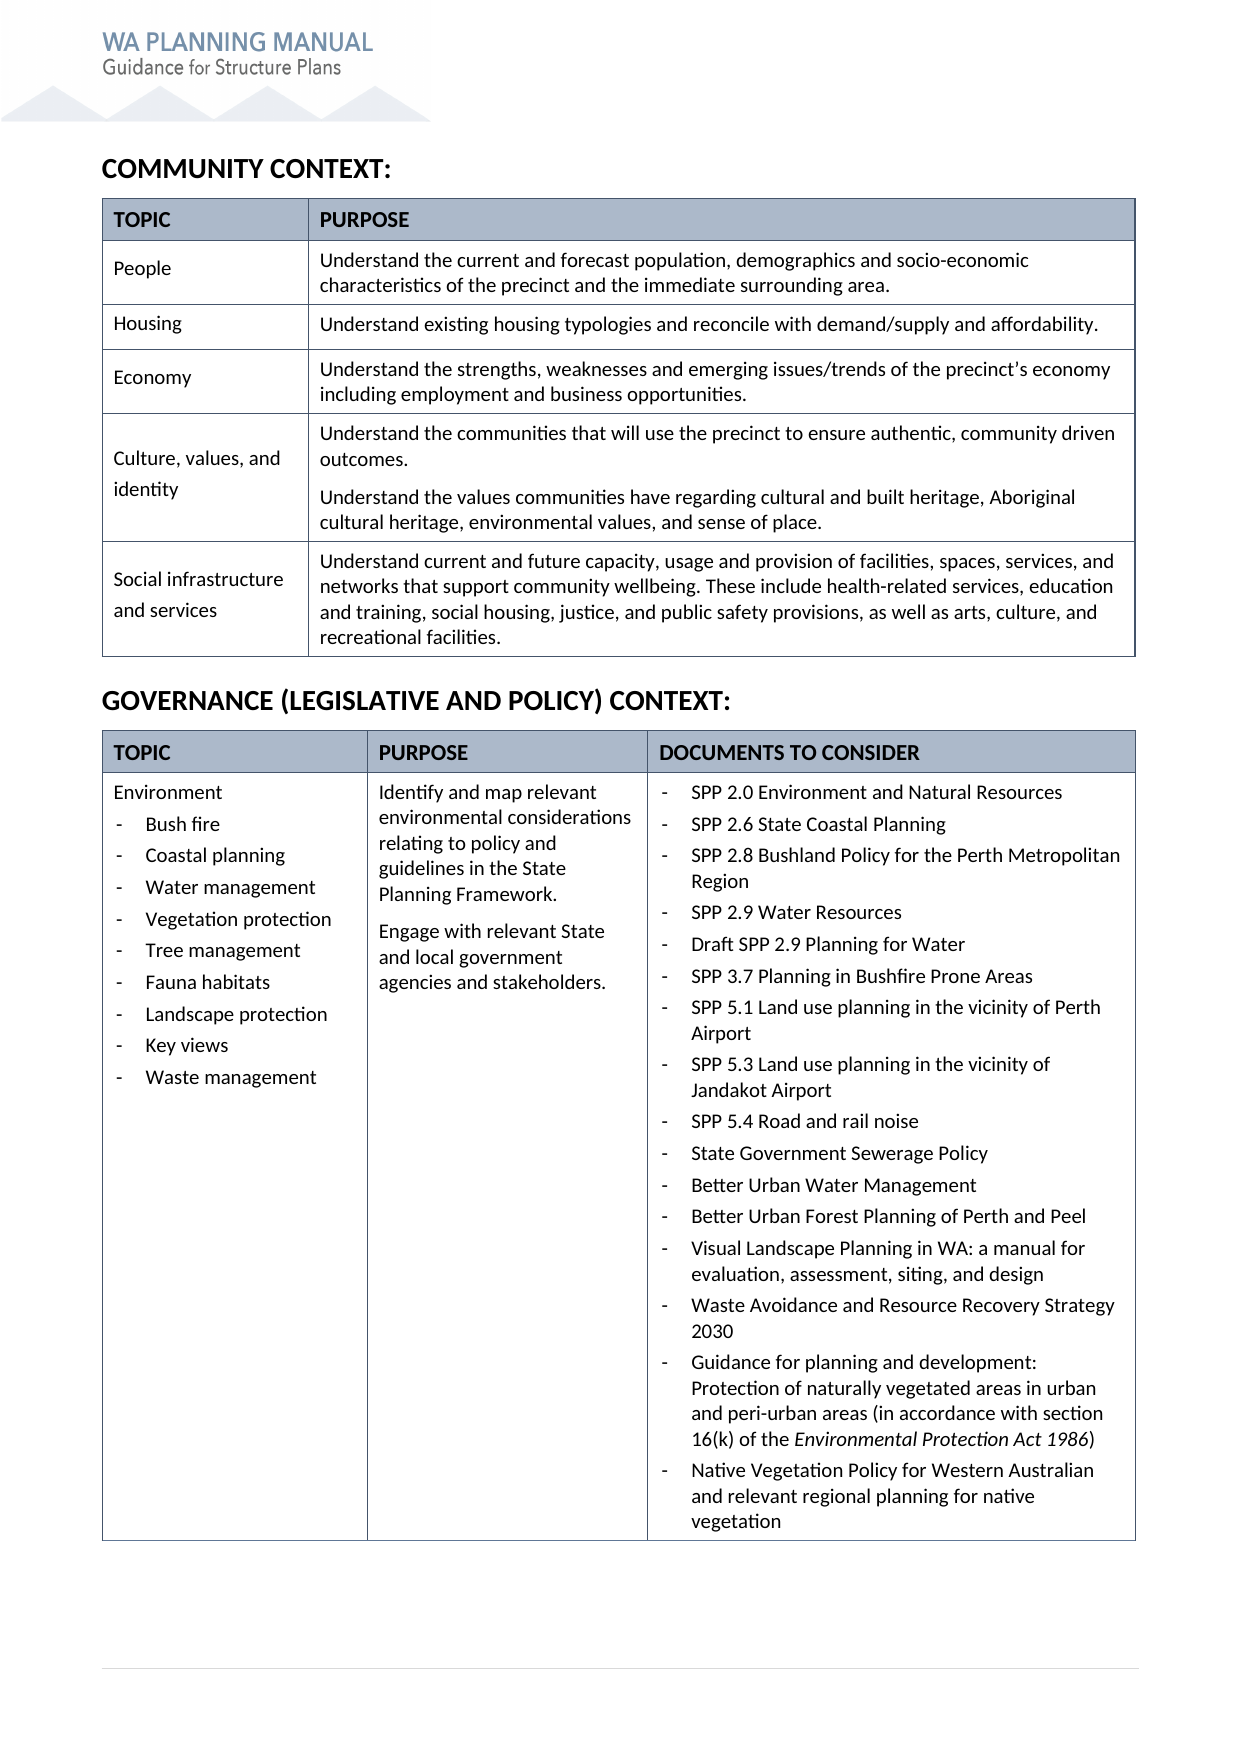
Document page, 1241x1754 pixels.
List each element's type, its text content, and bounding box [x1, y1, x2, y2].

table_cell Environment Bush fire Coastal planning Water management Vegetation protection Tree management Fauna habitats Landscape protection Key views Waste management [103, 773, 367, 1540]
table_cell Economy [103, 350, 308, 413]
text COMMUNITY CONTEXT: [102, 150, 1139, 186]
table_cell Social infrastructure and services [103, 542, 308, 656]
table_header PURPOSE [368, 731, 647, 772]
table_cell Understand the communities that will use the precinct to ensure authentic, community driven outcomes. Understand the values communities have regarding cultural and built heritage, Aboriginal cultural heritage, environmental values, and sense of place. [309, 414, 1134, 541]
text GOVERNANCE (LEGISLATIVE AND POLICY) CONTEXT: [102, 682, 1139, 718]
table_cell People [103, 241, 308, 304]
table_header TOPIC [103, 199, 308, 240]
table_header DOCUMENTS TO CONSIDER [648, 731, 1135, 772]
picture [1, 0, 432, 122]
table_cell Understand current and future capacity, usage and provision of facilities, spaces, services, and networks that support community wellbeing. These include health-related services, education and training, social housing, justice, and public safety provisions, as well as arts, culture, and recreational facilities. [309, 542, 1134, 656]
table_cell Housing [103, 305, 308, 349]
table_cell Understand the current and forecast population, demographics and socio-economic characteristics of the precinct and the immediate surrounding area. [309, 241, 1134, 304]
table_cell Culture, values, and identity [103, 414, 308, 541]
table_cell Understand the strengths, weaknesses and emerging issues/trends of the precinct’s economy including employment and business opportunities. [309, 350, 1134, 413]
table_header PURPOSE [309, 199, 1134, 240]
table_header TOPIC [103, 731, 367, 772]
table_cell Understand existing housing typologies and reconcile with demand/supply and affordability. [309, 305, 1134, 349]
table_cell SPP 2.0 Environment and Natural Resources SPP 2.6 State Coastal Planning SPP 2.8 Bushland Policy for the Perth Metropolitan Region SPP 2.9 Water Resources Draft SPP 2.9 Planning for Water SPP 3.7 Planning in Bushfire Prone Areas SPP 5.1 Land use planning in the vicinity of Perth Airport SPP 5.3 Land use planning in the vicinity of Jandakot Airport SPP 5.4 Road and rail noise State Government Sewerage Policy Better Urban Water Management Better Urban Forest Planning of Perth and Peel Visual Landscape Planning in WA: a manual for evaluation, assessment, siting, and design Waste Avoidance and Resource Recovery Strategy 2030 Guidance for planning and development: Protection of naturally vegetated areas in urban and peri-urban areas (in accordance with section 16(k) of the Environmental Protection Act 1986) Native Vegetation Policy for Western Australian and relevant regional planning for native vegetation [648, 773, 1135, 1540]
table_cell Identify and map relevant environmental considerations relating to policy and guidelines in the State Planning Framework. Engage with relevant State and local government agencies and stakeholders. [368, 773, 647, 1540]
